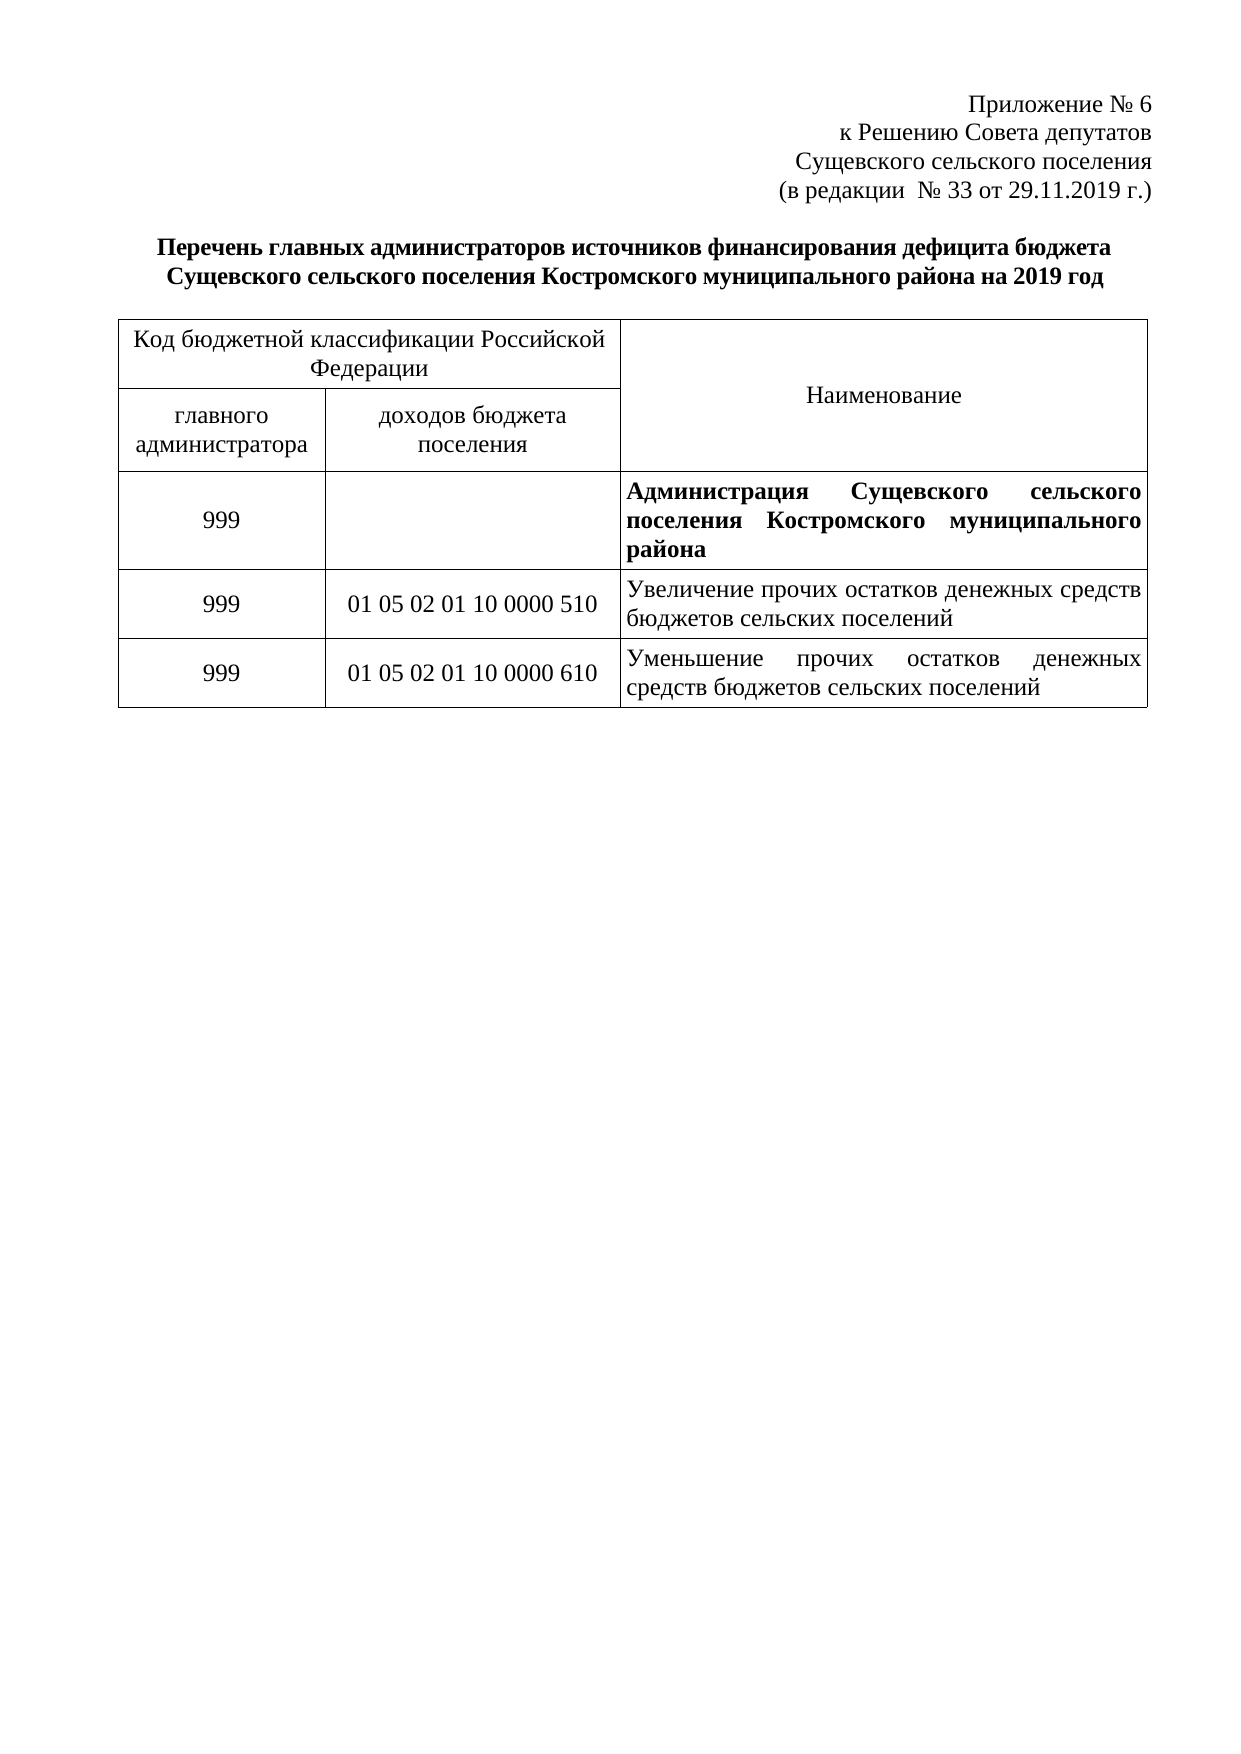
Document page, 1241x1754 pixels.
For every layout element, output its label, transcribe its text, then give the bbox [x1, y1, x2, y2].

table_cell Уменьшение прочих остатков денежных средств бюджетов сельских поселений [621, 639, 1147, 707]
table_cell главного администратора [119, 389, 325, 471]
text Перечень главных администраторов источников финансирования дефицита бюджета Сущевского сельского поселения Костромского муниципального района на 2019 год [116, 232, 1152, 290]
table_cell [326, 472, 620, 568]
table_cell 01 05 02 01 10 0000 610 [326, 639, 620, 707]
table_header Наименование [621, 320, 1147, 471]
text (в редакции № 33 от 29.11.2019 г.) [118, 175, 1152, 204]
text Приложение № 6 [118, 89, 1152, 117]
table_cell 999 [119, 570, 325, 638]
table_cell 999 [119, 472, 325, 568]
table_cell Администрация Сущевского сельского поселения Костромского муниципального района [621, 472, 1147, 568]
table_cell Увеличение прочих остатков денежных средств бюджетов сельских поселений [621, 570, 1147, 638]
text Сущевского сельского поселения [118, 146, 1152, 175]
table_cell 01 05 02 01 10 0000 510 [326, 570, 620, 638]
table_cell доходов бюджета поселения [326, 389, 620, 471]
table_header Код бюджетной классификации Российской Федерации [119, 320, 620, 388]
text к Решению Совета депутатов [118, 117, 1152, 146]
table_cell 999 [119, 639, 325, 707]
